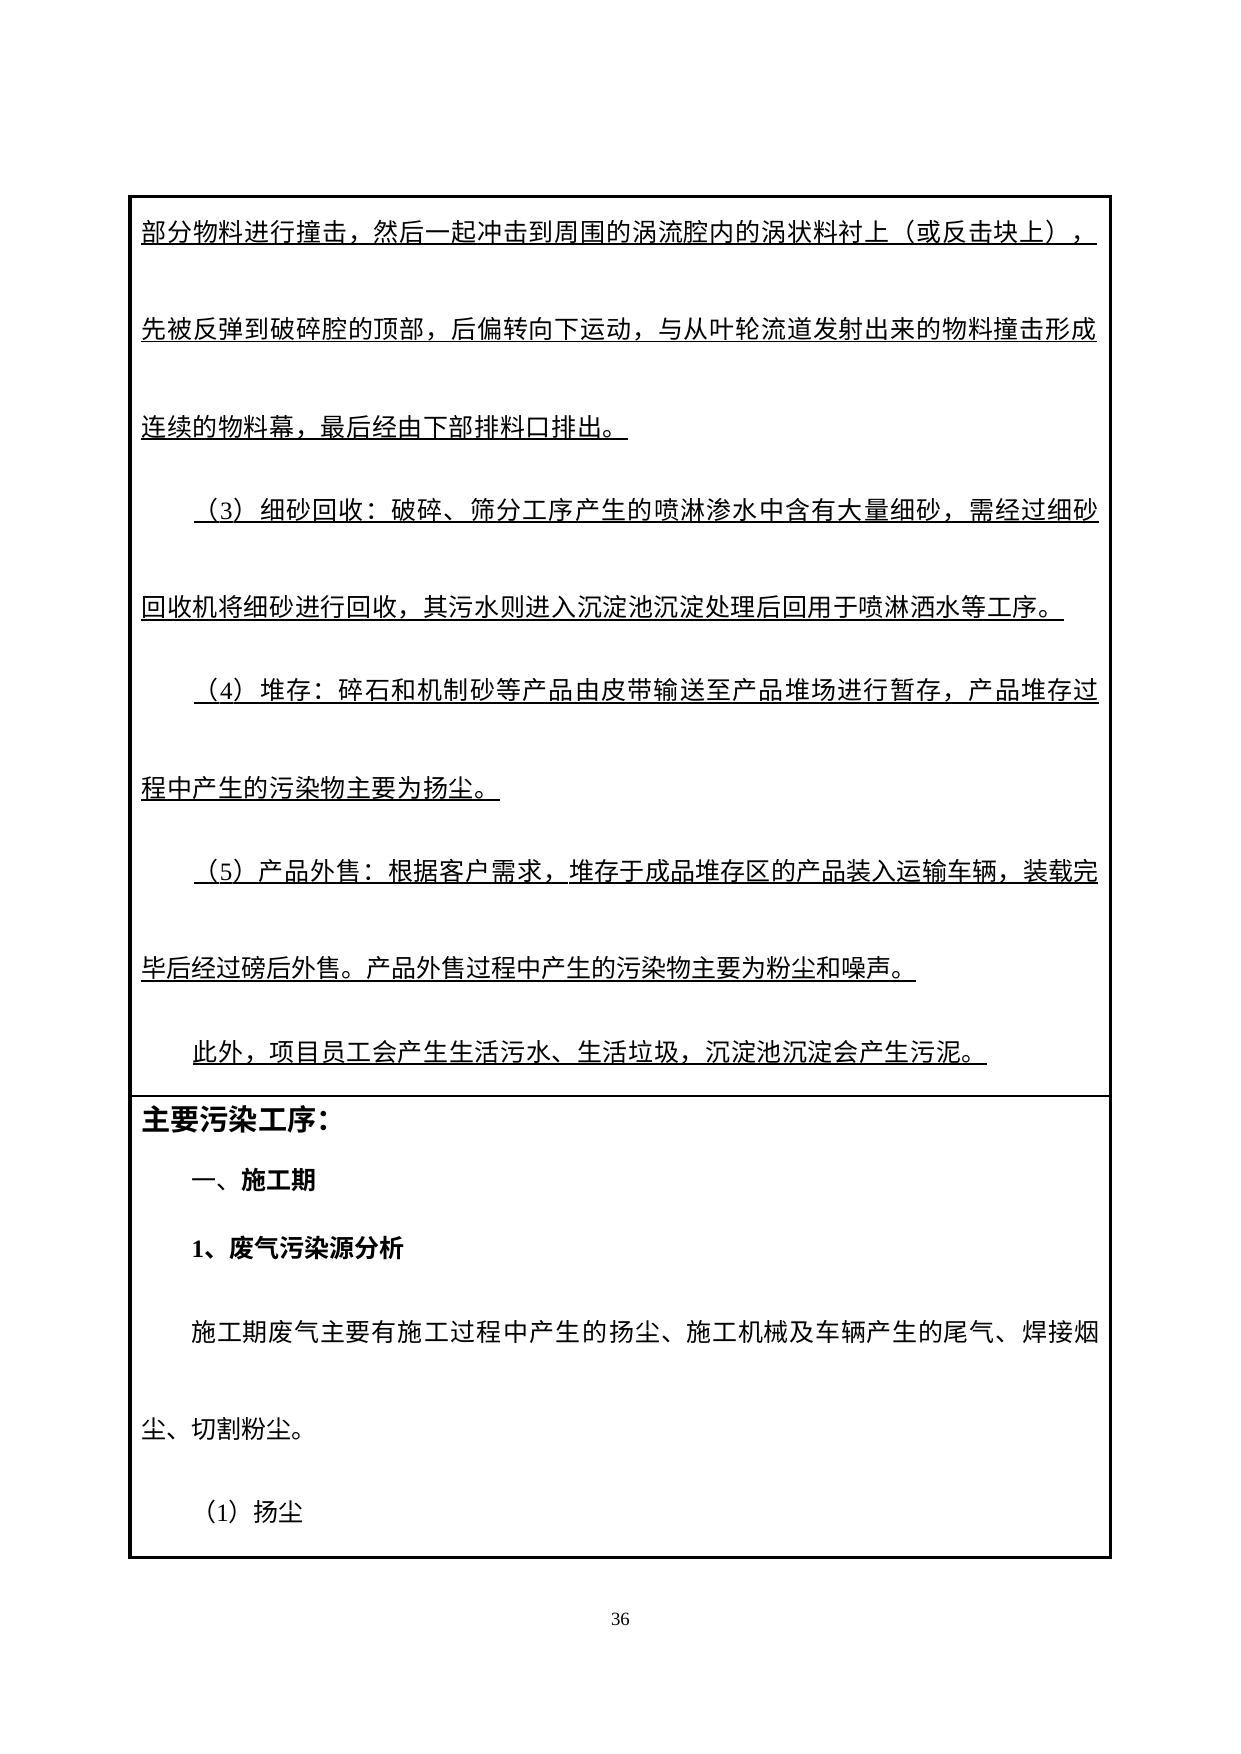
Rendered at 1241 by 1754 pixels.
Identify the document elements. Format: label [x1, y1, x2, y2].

table_header [132, 198, 1109, 1095]
table_cell [132, 1097, 1109, 1556]
